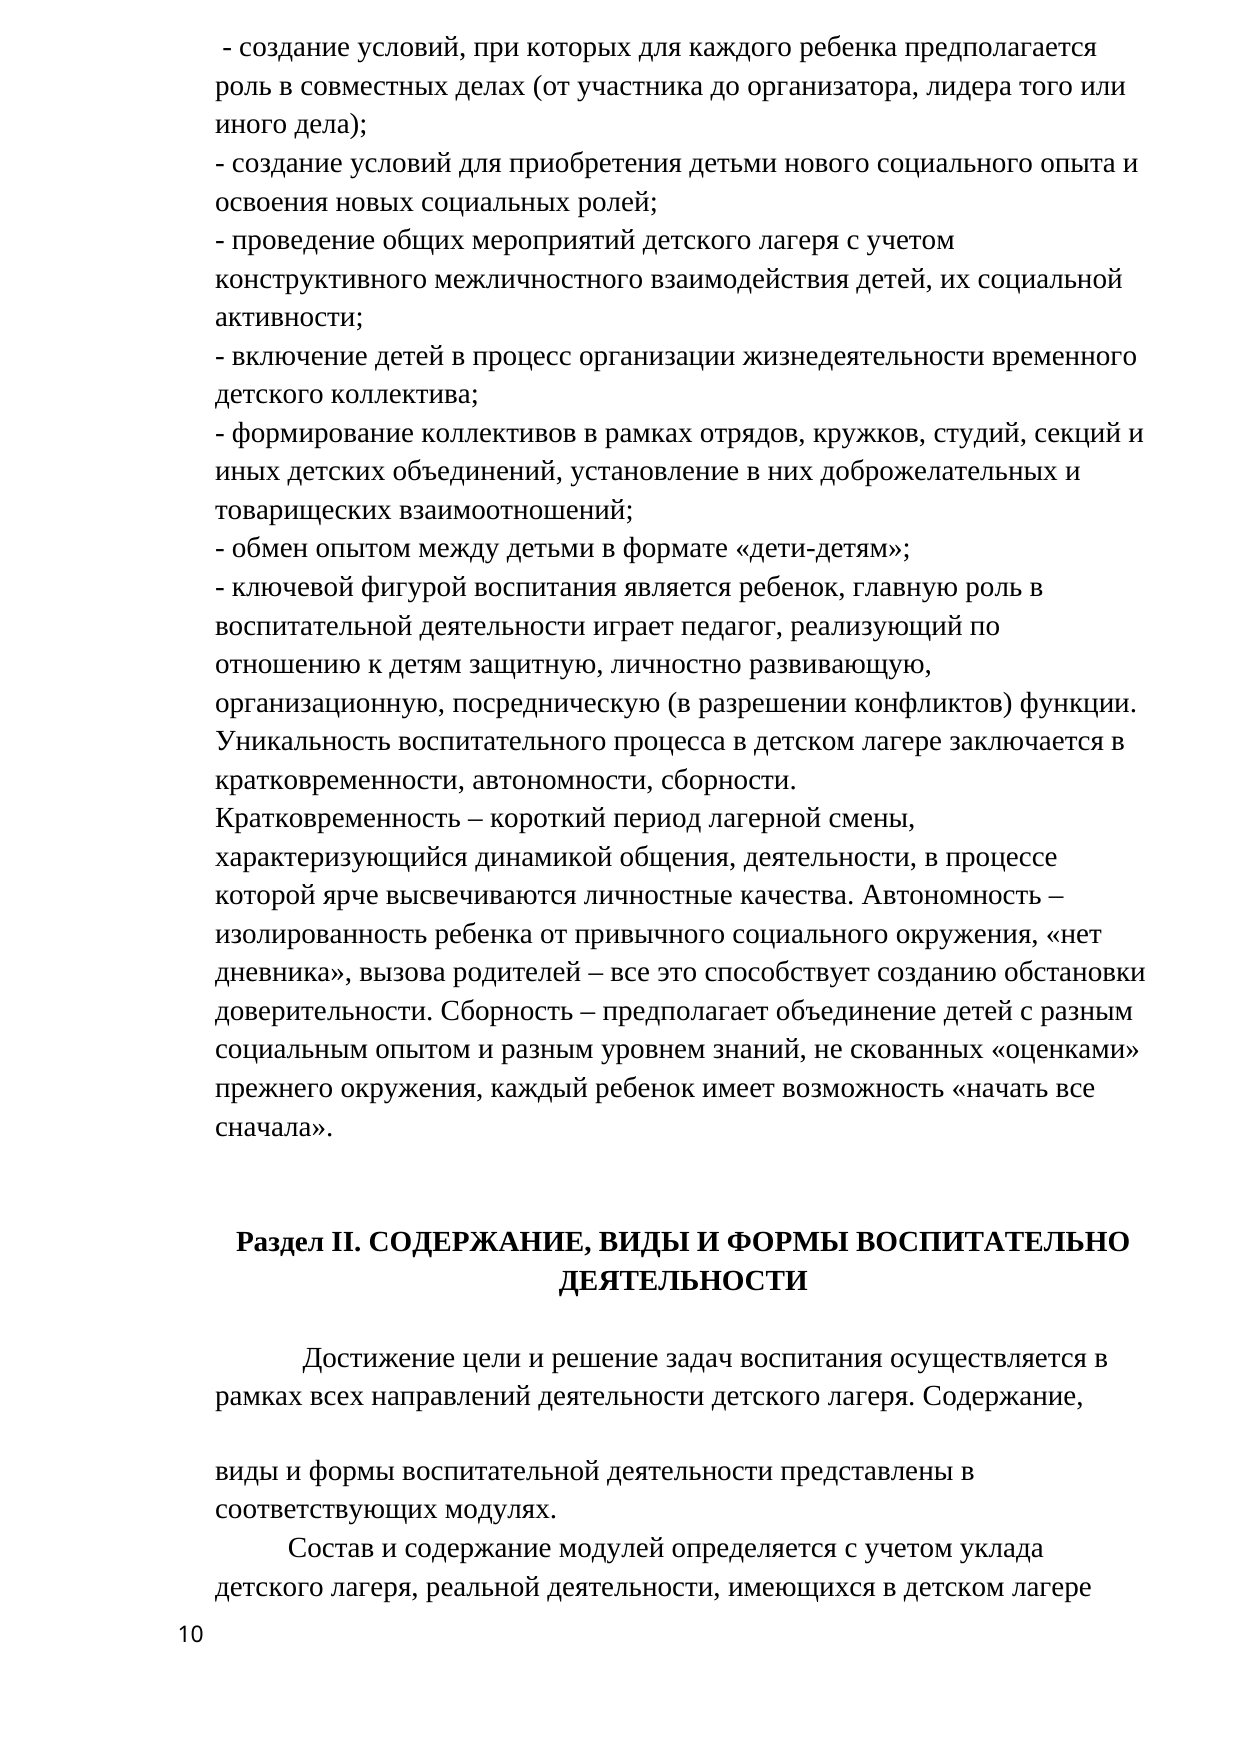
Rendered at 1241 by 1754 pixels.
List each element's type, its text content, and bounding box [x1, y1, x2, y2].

list - проведение общих мероприятий детского лагеря с учетом конструктивного межличностного взаимодействия детей, их социальной активности; [215, 222, 1152, 333]
list Кратковременность – короткий период лагерной смены, характеризующийся динамикой общения, деятельности, в процессе которой ярче высвечиваются личностные качества. Автономность – изолированность ребенка от привычного социального окружения, «нет дневника», вызова родителей – все это способствует созданию обстановки доверительности. Сборность – предполагает объединение детей с разным социальным опытом и разным уровнем знаний, не скованных «оценками» прежнего окружения, каждый ребенок имеет возможность «начать все сначала». [215, 800, 1152, 1142]
list - создание условий для приобретения детьми нового социального опыта и освоения новых социальных ролей; [215, 145, 1152, 217]
list - ключевой фигурой воспитания является ребенок, главную роль в воспитательной деятельности играет педагог, реализующий по отношению к детям защитную, личностно развивающую, организационную, посредническую (в разрешении конфликтов) функции. Уникальность воспитательного процесса в детском лагере заключается в кратковременности, автономности, сборности. [215, 569, 1152, 795]
list виды и формы воспитательной деятельности представлены в соответствующих модулях. [215, 1453, 1152, 1525]
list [215, 1530, 1152, 1602]
list - формирование коллективов в рамках отрядов, кружков, студий, секций и иных детских объединений, установление в них доброжелательных и товарищеских взаимоотношений; [215, 415, 1152, 526]
list Раздел II. СОДЕРЖАНИЕ, ВИДЫ И ФОРМЫ ВОСПИТАТЕЛЬНО ДЕЯТЕЛЬНОСТИ [215, 1224, 1152, 1296]
list - обмен опытом между детьми в формате «дети-детям»; [215, 531, 1152, 564]
list - создание условий, при которых для каждого ребенка предполагается роль в совместных делах (от участника до организатора, лидера того или иного дела); [215, 29, 1152, 140]
list - включение детей в процесс организации жизнедеятельности временного детского коллектива; [215, 338, 1152, 410]
list Достижение цели и решение задач воспитания осуществляется в рамках всех направлений деятельности детского лагеря. Содержание, [215, 1340, 1152, 1412]
